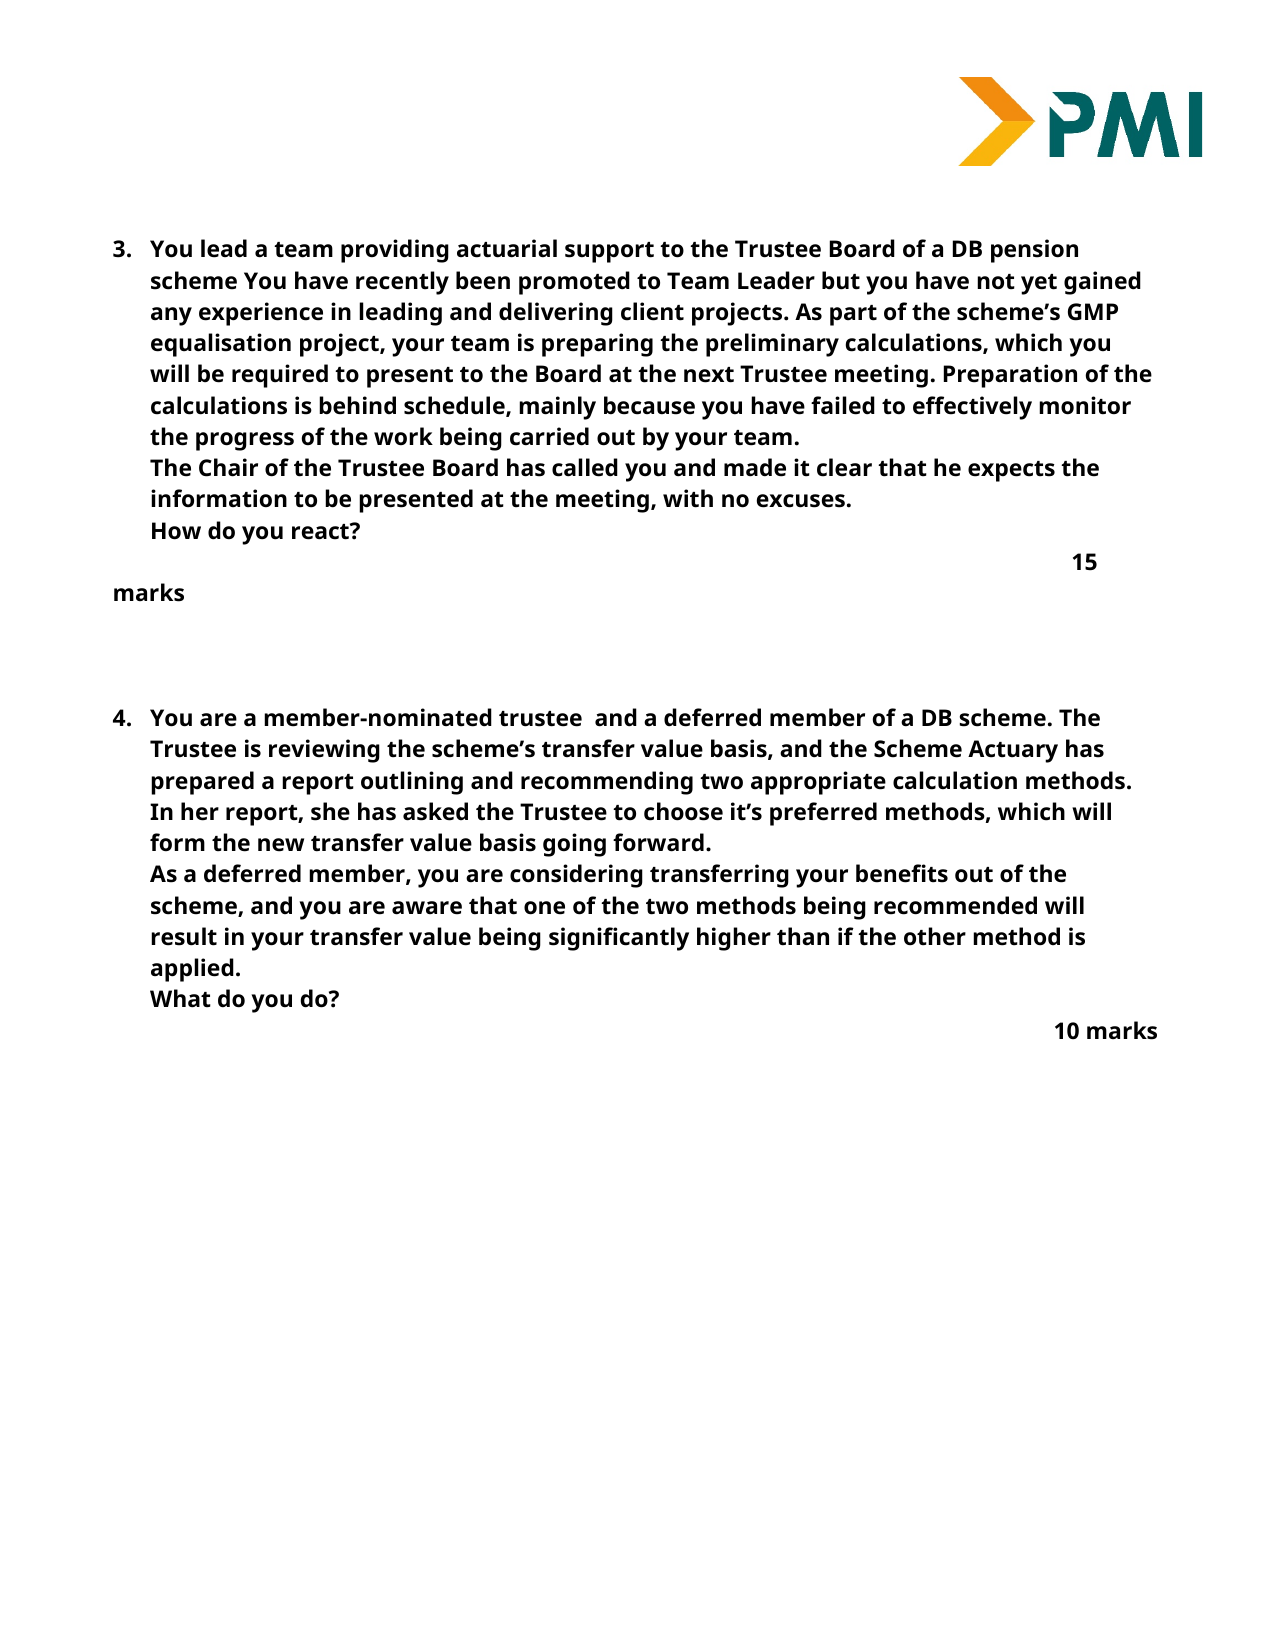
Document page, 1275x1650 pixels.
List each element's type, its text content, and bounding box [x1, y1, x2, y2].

list You are a member-nominated trustee and a deferred member of a DB scheme. The Trustee is reviewing the scheme’s transfer value basis, and the Scheme Actuary has prepared a report outlining and recommending two appropriate calculation methods. In her report, she has asked the Trustee to choose it’s preferred methods, which will form the new transfer value basis going forward. [112, 702, 1158, 858]
text How do you react? [150, 514, 1158, 546]
text 10 marks [150, 1014, 1158, 1046]
text What do you do? [150, 983, 1158, 1014]
list You lead a team providing actuarial support to the Trustee Board of a DB pension scheme You have recently been promoted to Team Leader but you have not yet gained any experience in leading and delivering client projects. As part of the scheme’s GMP equalisation project, your team is preparing the preliminary calculations, which you will be required to present to the Board at the next Trustee meeting. Preparation of the calculations is behind schedule, mainly because you have failed to effectively monitor the progress of the work being carried out by your team. [112, 233, 1158, 452]
text 15 marks [112, 546, 1158, 608]
picture [958, 77, 1203, 166]
text As a deferred member, you are considering transferring your benefits out of the scheme, and you are aware that one of the two methods being recommended will result in your transfer value being significantly higher than if the other method is applied. [150, 858, 1158, 983]
text The Chair of the Trustee Board has called you and made it clear that he expects the information to be presented at the meeting, with no excuses. [150, 452, 1158, 514]
